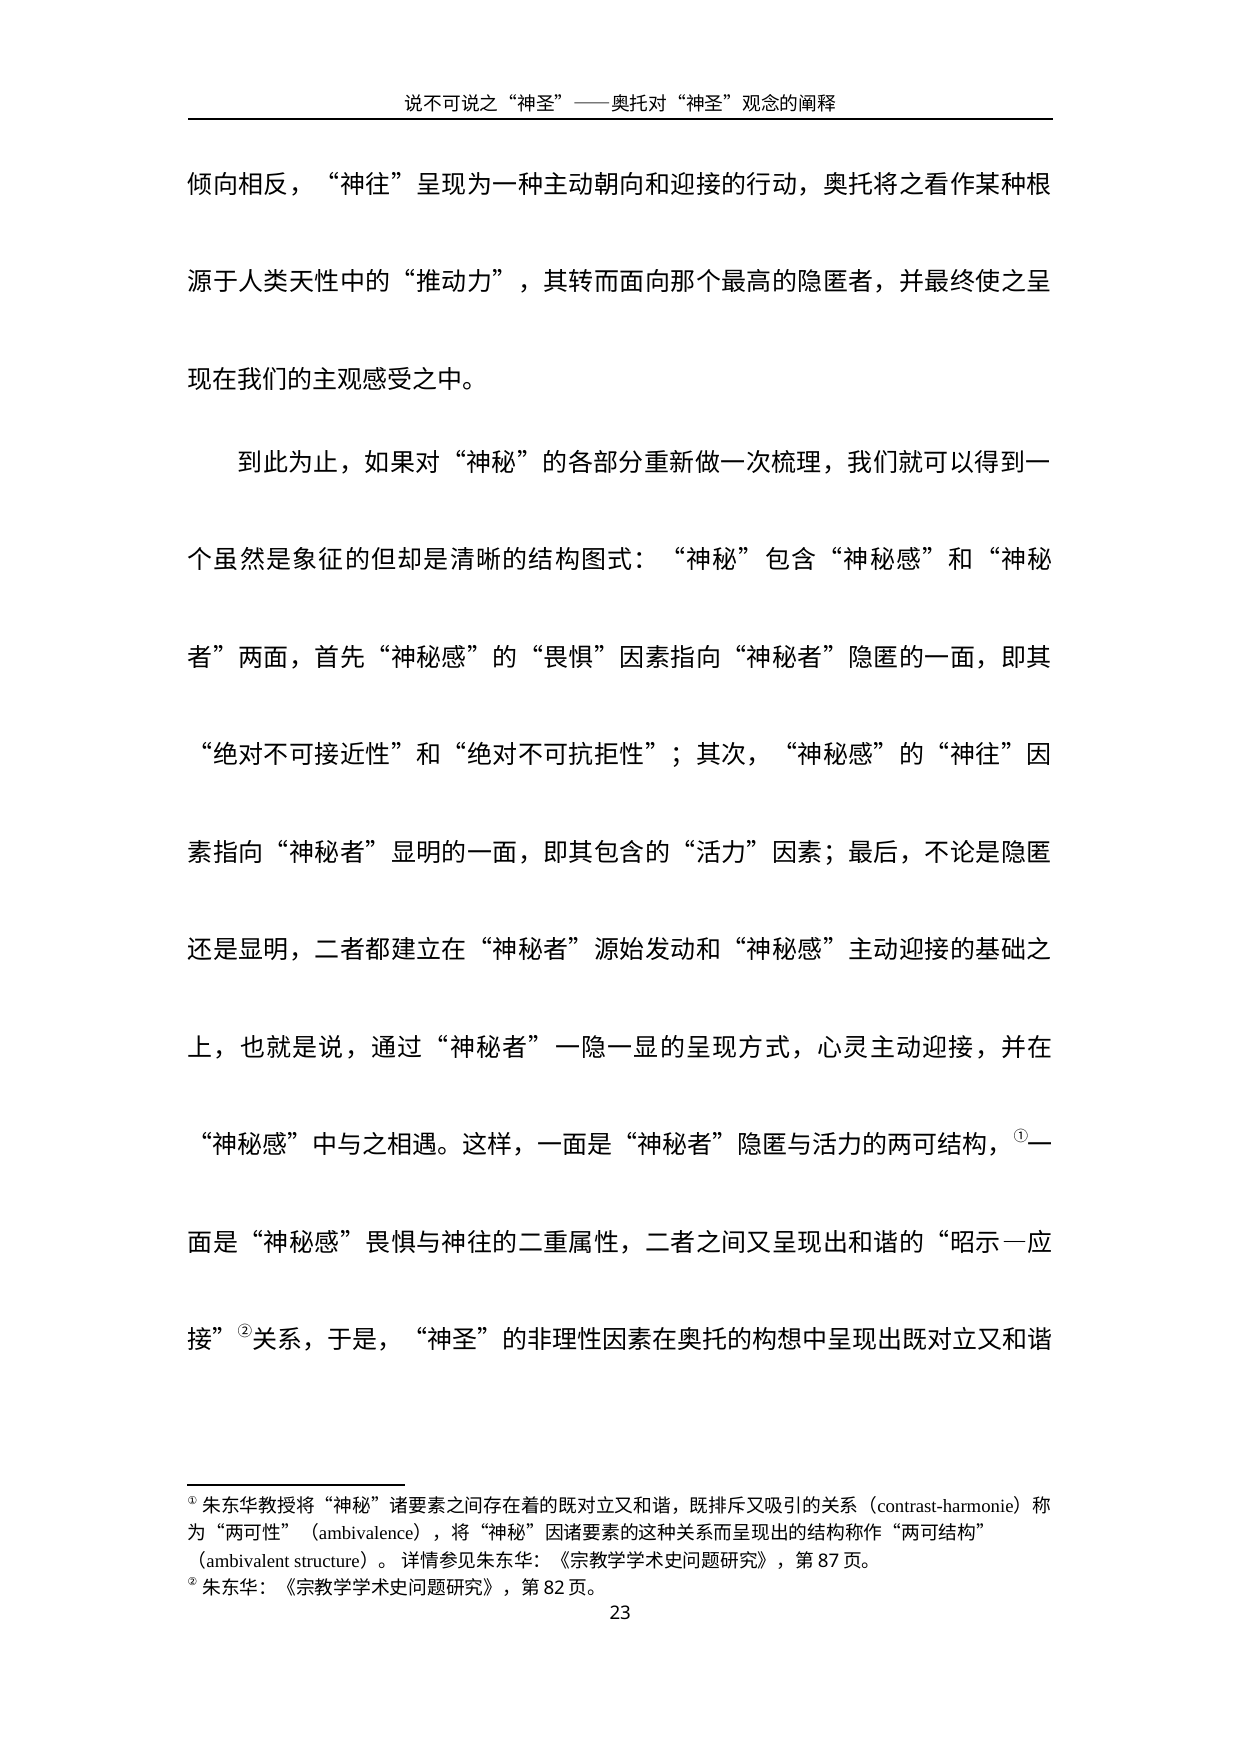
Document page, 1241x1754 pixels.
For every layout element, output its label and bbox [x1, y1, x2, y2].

text [187, 428, 1053, 1371]
text [187, 150, 1053, 410]
